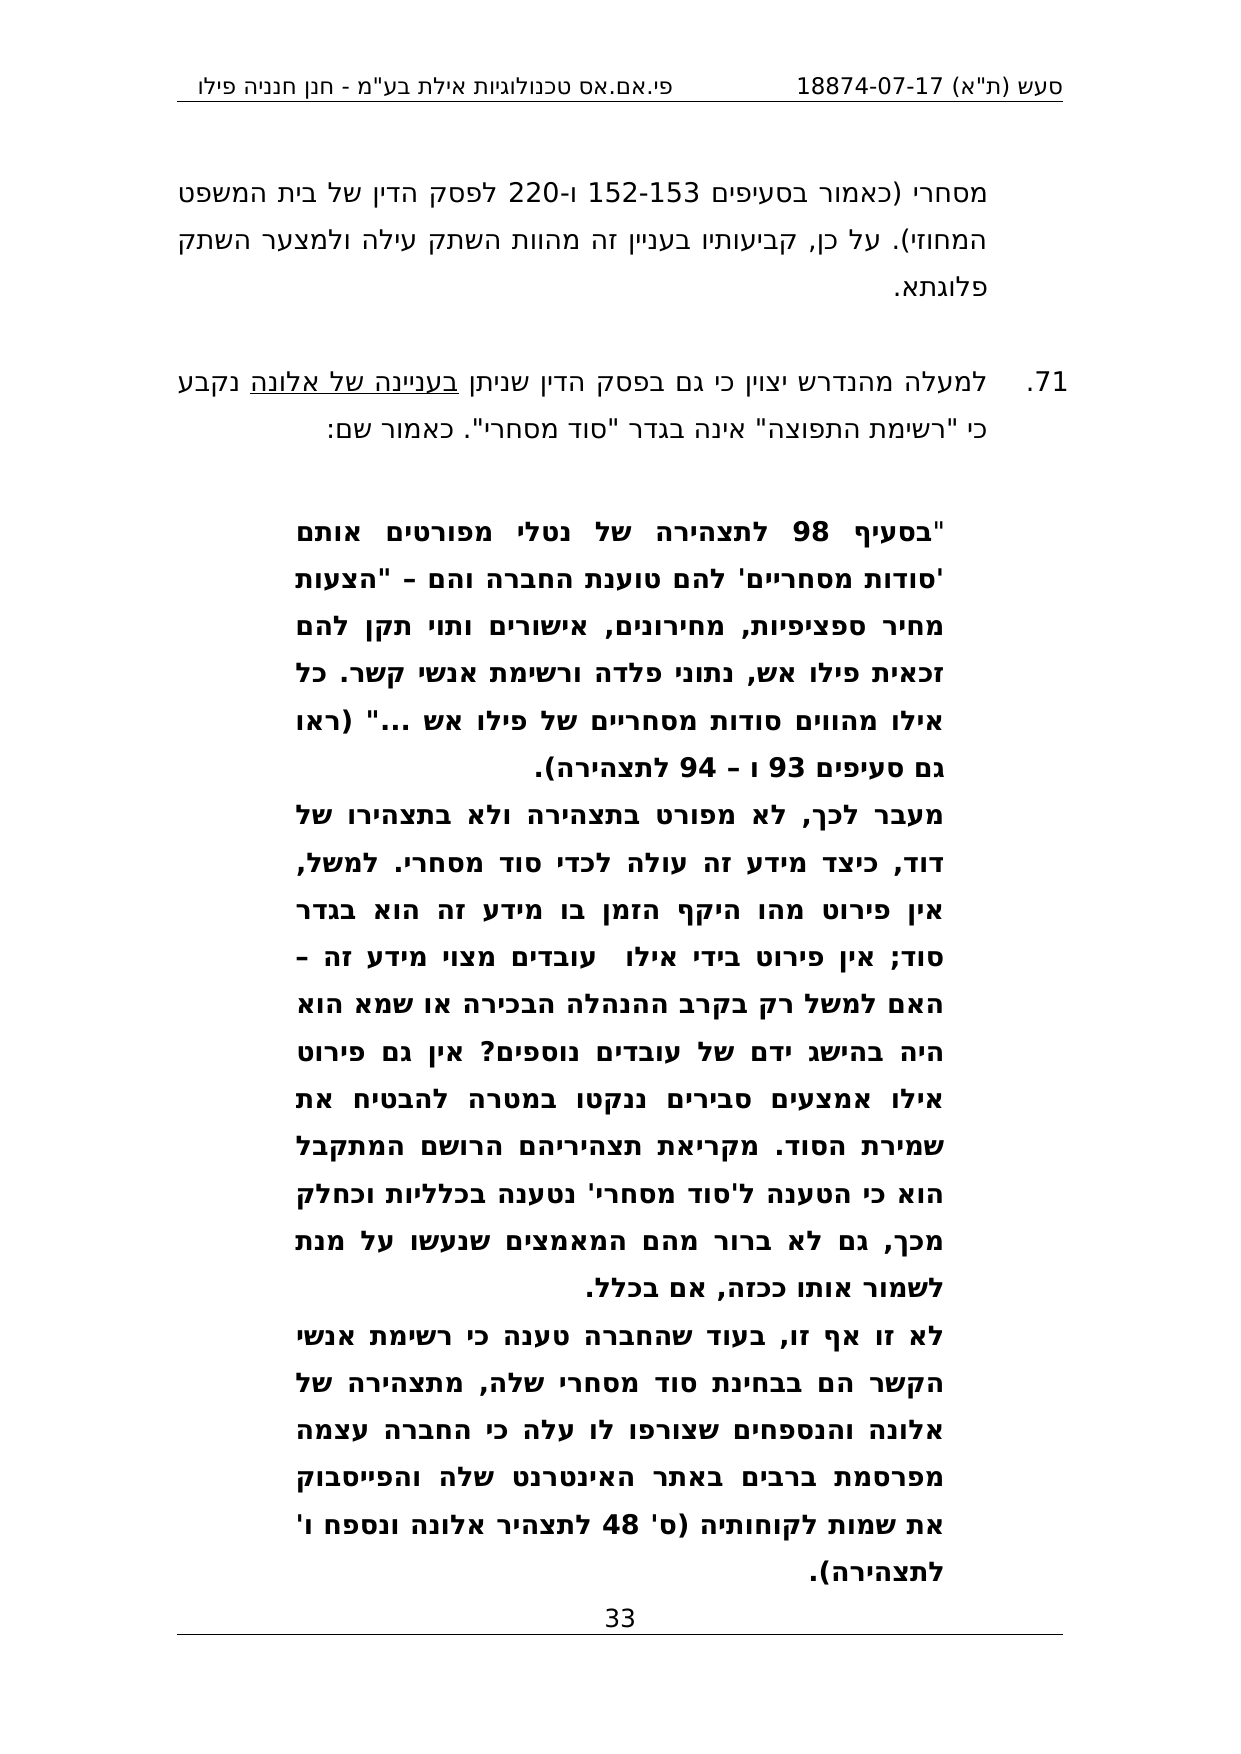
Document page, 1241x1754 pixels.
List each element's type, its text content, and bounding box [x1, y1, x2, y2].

list למעלה מהנדרש יצוין כי גם בפסק הדין שניתן בעניינה של אלונה נקבע כי "רשימת התפוצה" אינה בגדר "סוד מסחרי". כאמור שם: [177, 366, 1026, 445]
text מעבר לכך, לא מפורט בתצהירה ולא בתצהירו של דוד, כיצד מידע זה עולה לכדי סוד מסחרי. למשל, אין פירוט מהו היקף הזמן בו מידע זה הוא בגדר סוד; אין פירוט בידי אילו עובדים מצוי מידע זה – האם למשל רק בקרב ההנהלה הבכירה או שמא הוא היה בהישג ידם של עובדים נוספים? אין גם פירוט אילו אמצעים סבירים ננקטו במטרה להבטיח את שמירת הסוד. מקריאת תצהיריהם הרושם המתקבל הוא כי הטענה ל'סוד מסחרי' נטענה בכלליות וכחלק מכך, גם לא ברור מהם המאמצים שנעשו על מנת לשמור אותו ככזה, אם בכלל. [295, 799, 945, 1304]
text לא זו אף זו, בעוד שהחברה טענה כי רשימת אנשי הקשר הם בבחינת סוד מסחרי שלה, מתצהירה של אלונה והנספחים שצורפו לו עלה כי החברה עצמה מפרסמת ברבים באתר האינטרנט שלה והפייסבוק את שמות לקוחותיה (ס' 48 לתצהיר אלונה ונספח ו' לתצהירה). [295, 1320, 945, 1588]
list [177, 177, 1026, 303]
text "בסעיף 98 לתצהירה של נטלי מפורטים אותם 'סודות מסחריים' להם טוענת החברה והם – "הצעות מחיר ספציפיות, מחירונים, אישורים ותוי תקן להם זכאית פילו אש, נתוני פלדה ורשימת אנשי קשר. כל אילו מהווים סודות מסחריים של פילו אש ..." (ראו גם סעיפים 93 ו – 94 לתצהירה). [295, 516, 945, 784]
